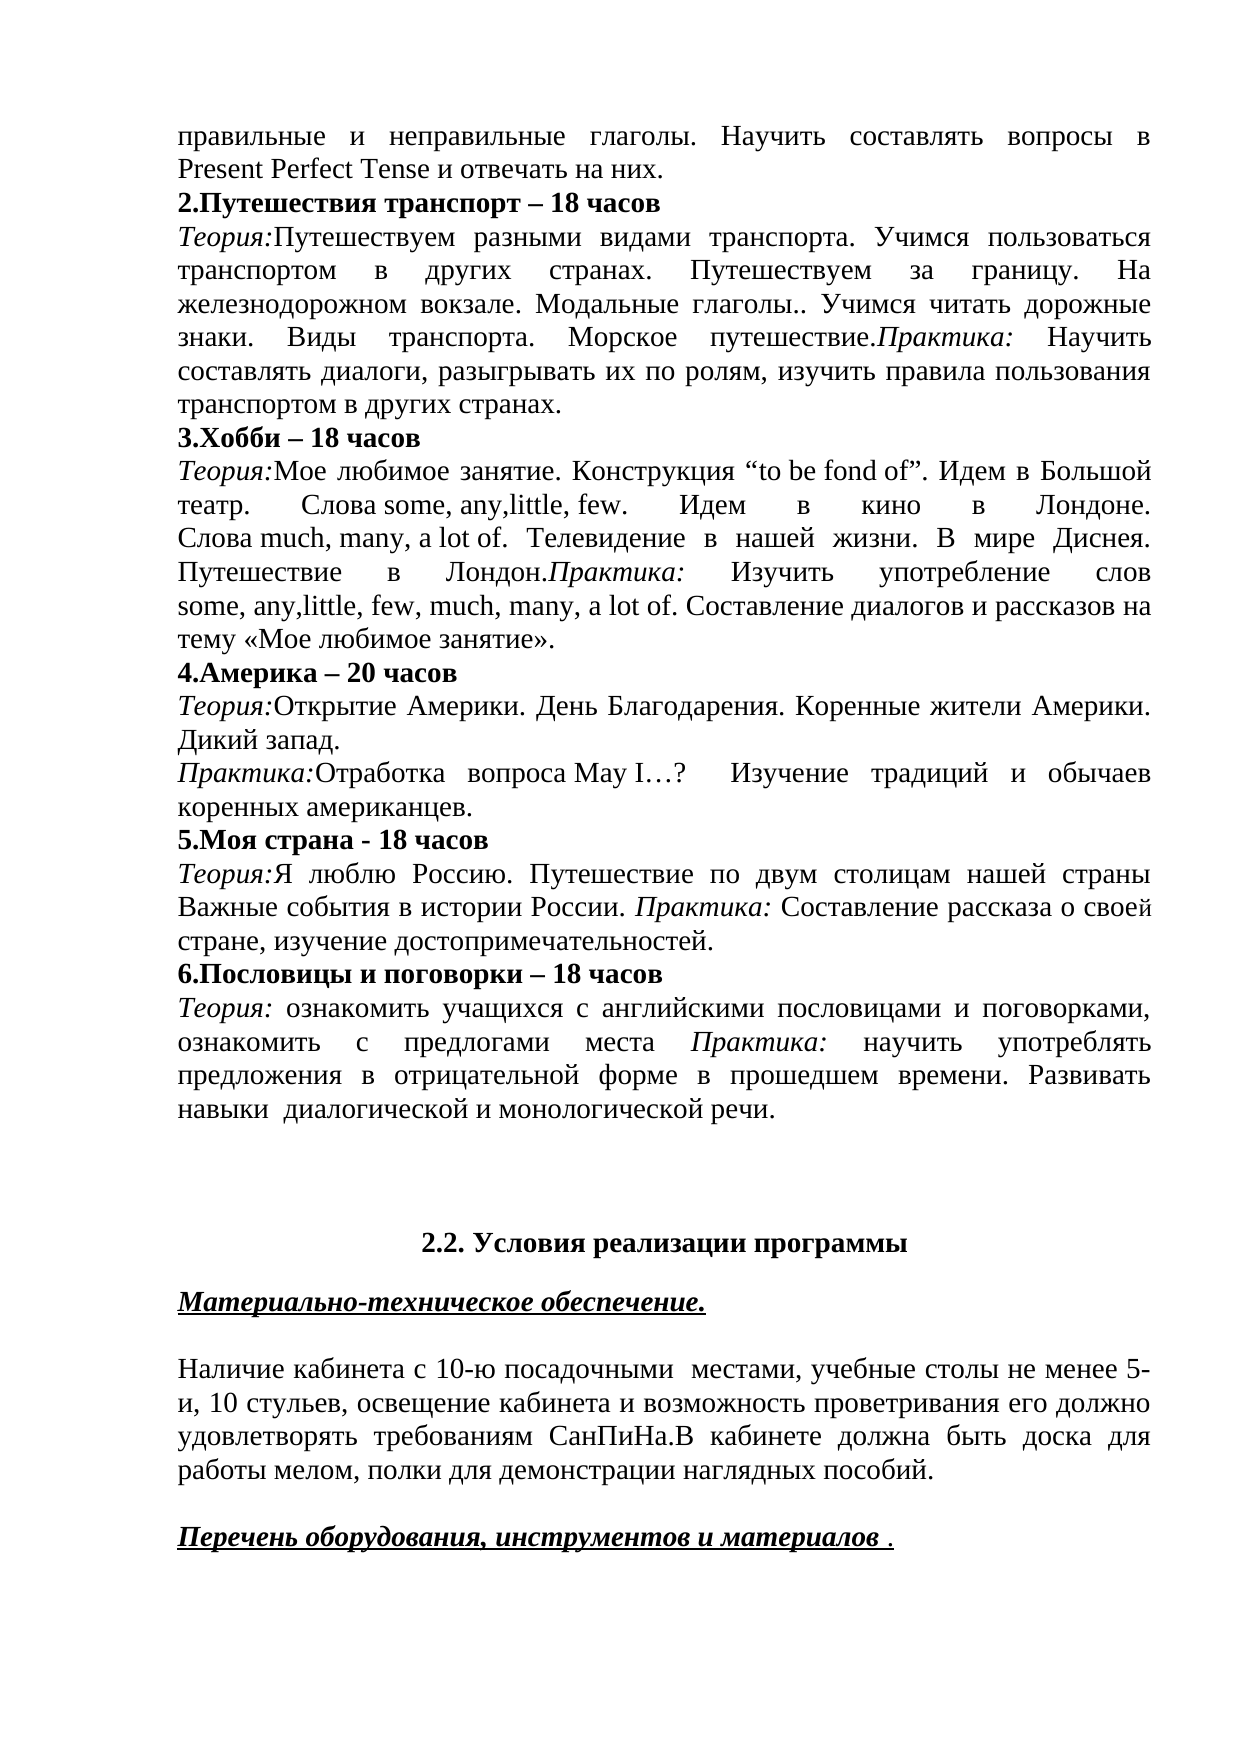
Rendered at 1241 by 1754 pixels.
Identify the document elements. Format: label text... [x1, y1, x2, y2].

text Теория:Открытие Америки. День Благодарения. Коренные жители Америки. Дикий запад. [177, 688, 1152, 755]
text Теория:Я люблю Россию. Путешествие по двум столицам нашей страны Важные события в истории России. Практика: Составление рассказа о своей стране, изучение достопримечательностей. [177, 856, 1152, 957]
text 2.Путешествия транспорт – 18 часов [177, 185, 1152, 219]
text Практика:Отработка вопроса May I…? Изучение традиций и обычаев коренных американцев. [177, 755, 1152, 822]
text 4.Америка – 20 часов [177, 655, 1152, 688]
text Теория: ознакомить учащихся с английскими пословицами и поговорками, ознакомить с предлогами места Практика: научить употреблять предложения в отрицательной форме в прошедшем времени. Развивать навыки диалогической и монологической речи. [177, 990, 1152, 1124]
text 5.Моя страна - 18 часов [177, 822, 1152, 856]
text 6.Пословицы и поговорки – 18 часов [177, 957, 1152, 990]
text Теория:Мое любимое занятие. Конструкция “to be fond of”. Идем в Большой театр. Слова some, any,little, few. Идем в кино в Лондоне. Слова much, many, a lot of. Телевидение в нашей жизни. В мире Диснея. Путешествие в Лондон.Практика: Изучить употребление слов some, any,little, few, much, many, a lot of. Составление диалогов и рассказов на тему «Мое любимое занятие». [177, 453, 1152, 655]
text Теория:Путешествуем разными видами транспорта. Учимся пользоваться транспортом в других странах. Путешествуем за границу. На железнодорожном вокзале. Модальные глаголы.. Учимся читать дорожные знаки. Виды транспорта. Морское путешествие.Практика: Научить составлять диалоги, разыгрывать их по ролям, изучить правила пользования транспортом в других странах. [177, 219, 1152, 420]
text Материально-техническое обеспечение. [177, 1284, 1152, 1318]
text 2.2. Условия реализации программы [177, 1225, 1152, 1258]
text Перечень оборудования, инструментов и материалов . [177, 1519, 1152, 1553]
text 3.Хобби – 18 часов [177, 420, 1152, 453]
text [177, 118, 1152, 185]
text Наличие кабинета с 10-ю посадочными местами, учебные столы не менее 5-и, 10 стульев, освещение кабинета и возможность проветривания его должно удовлетворять требованиям СанПиНа.В кабинете должна быть доска для работы мелом, полки для демонстрации наглядных пособий. [177, 1351, 1152, 1486]
